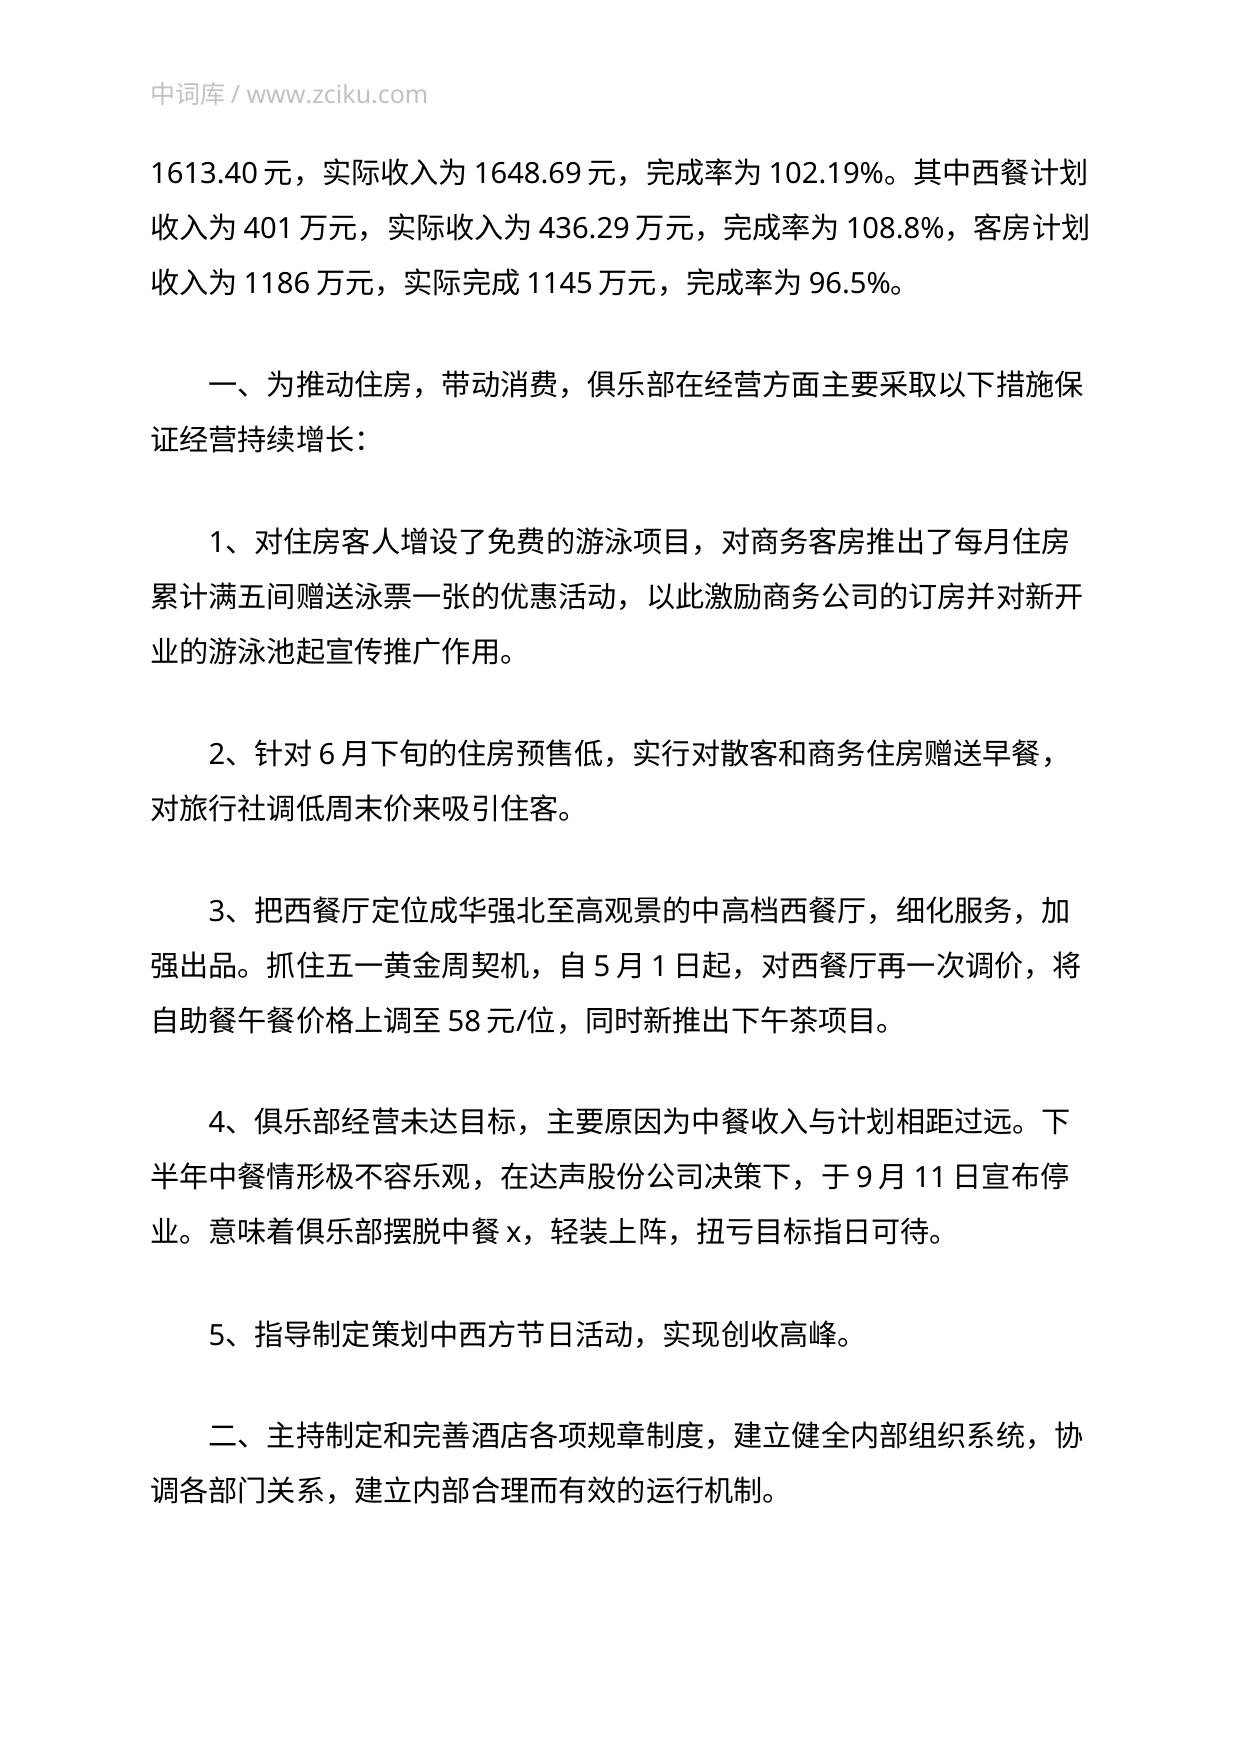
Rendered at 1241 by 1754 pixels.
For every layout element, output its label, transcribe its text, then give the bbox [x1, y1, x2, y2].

text 5、指导制定策划中西方节日活动，实现创收高峰。 [150, 1311, 1090, 1353]
text 3、把西餐厅定位成华强北至高观景的中高档西餐厅，细化服务，加强出品。抓住五一黄金周契机，自5月1日起，对西餐厅再一次调价，将自助餐午餐价格上调至58元/位，同时新推出下午茶项目。 [150, 887, 1090, 1039]
text 一、为推动住房，带动消费，俱乐部在经营方面主要采取以下措施保证经营持续增长： [150, 362, 1090, 459]
text 二、主持制定和完善酒店各项规章制度，建立健全内部组织系统，协调各部门关系，建立内部合理而有效的运行机制。 [150, 1413, 1090, 1510]
text 1、对住房客人增设了免费的游泳项目，对商务客房推出了每月住房累计满五间赠送泳票一张的优惠活动，以此激励商务公司的订房并对新开业的游泳池起宣传推广作用。 [150, 519, 1090, 671]
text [150, 150, 1090, 302]
text 4、俱乐部经营未达目标，主要原因为中餐收入与计划相距过远。下半年中餐情形极不容乐观，在达声股份公司决策下，于9月11日宣布停业。意味着俱乐部摆脱中餐x，轻装上阵，扭亏目标指日可待。 [150, 1099, 1090, 1251]
text 2、针对6月下旬的住房预售低，实行对散客和商务住房赠送早餐，对旅行社调低周末价来吸引住客。 [150, 730, 1090, 828]
